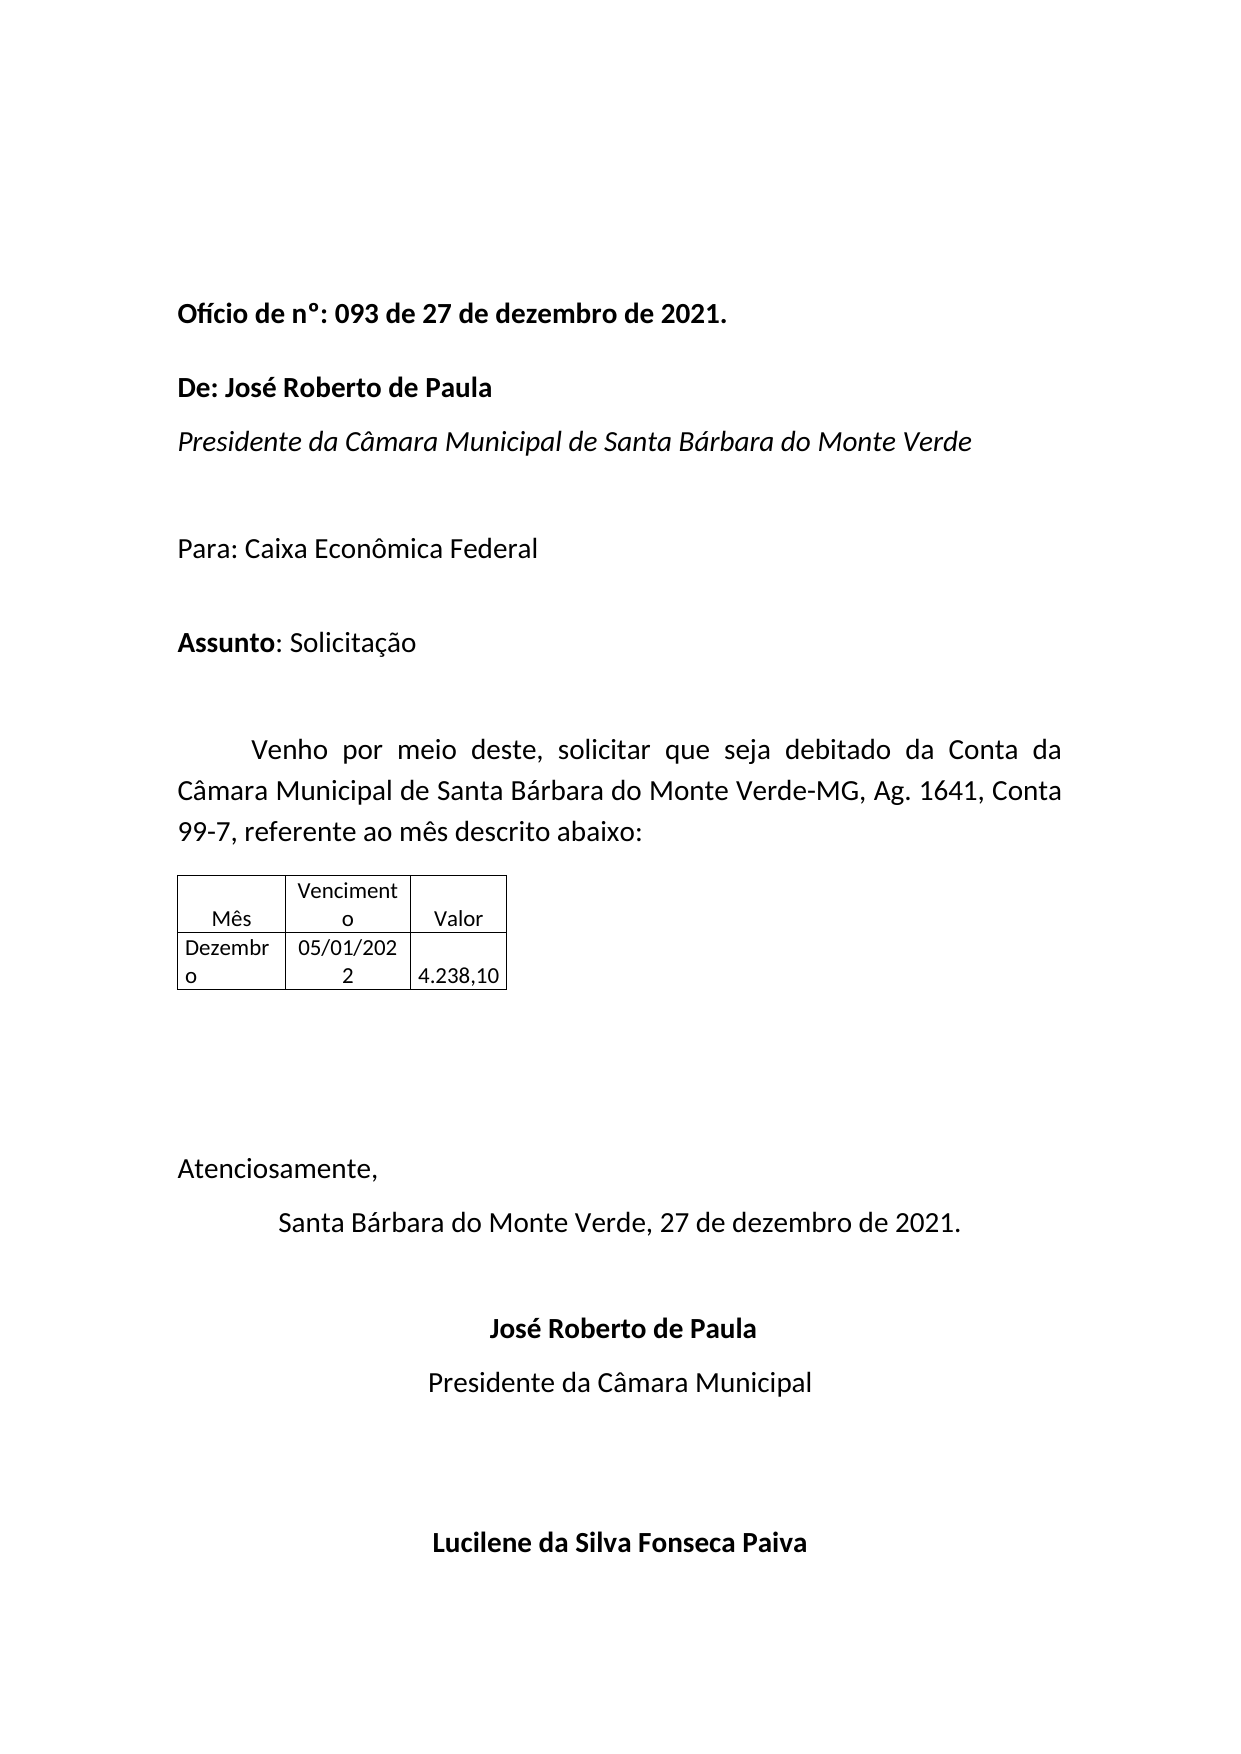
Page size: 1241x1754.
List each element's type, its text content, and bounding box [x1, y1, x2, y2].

table_header Vencimento [286, 876, 410, 932]
text Venho por meio deste, solicitar que seja debitado da Conta da Câmara Municipal de Santa Bárbara do Monte Verde-MG, Ag. 1641, Conta 99-7, referente ao mês descrito abaixo: [177, 731, 1063, 849]
text Assunto: Solicitação [177, 624, 1063, 660]
table_cell Dezembro [178, 933, 285, 989]
text Presidente da Câmara Municipal [177, 1364, 1063, 1400]
text Santa Bárbara do Monte Verde, 27 de dezembro de 2021. [177, 1204, 1063, 1239]
text Ofício de nº: 093 de 27 de dezembro de 2021. [177, 295, 1063, 331]
table_header Mês [178, 876, 285, 932]
text José Roberto de Paula [177, 1311, 1063, 1346]
text Presidente da Câmara Municipal de Santa Bárbara do Monte Verde [177, 423, 1063, 459]
table_header Valor [411, 876, 506, 932]
table_cell 4.238,10 [411, 933, 506, 989]
text Para: Caixa Econômica Federal [177, 530, 1063, 566]
table_cell 05/01/2022 [286, 933, 410, 989]
text Lucilene da Silva Fonseca Paiva [177, 1524, 1063, 1560]
text De: José Roberto de Paula [177, 369, 1063, 405]
text Atenciosamente, [177, 1150, 1063, 1186]
